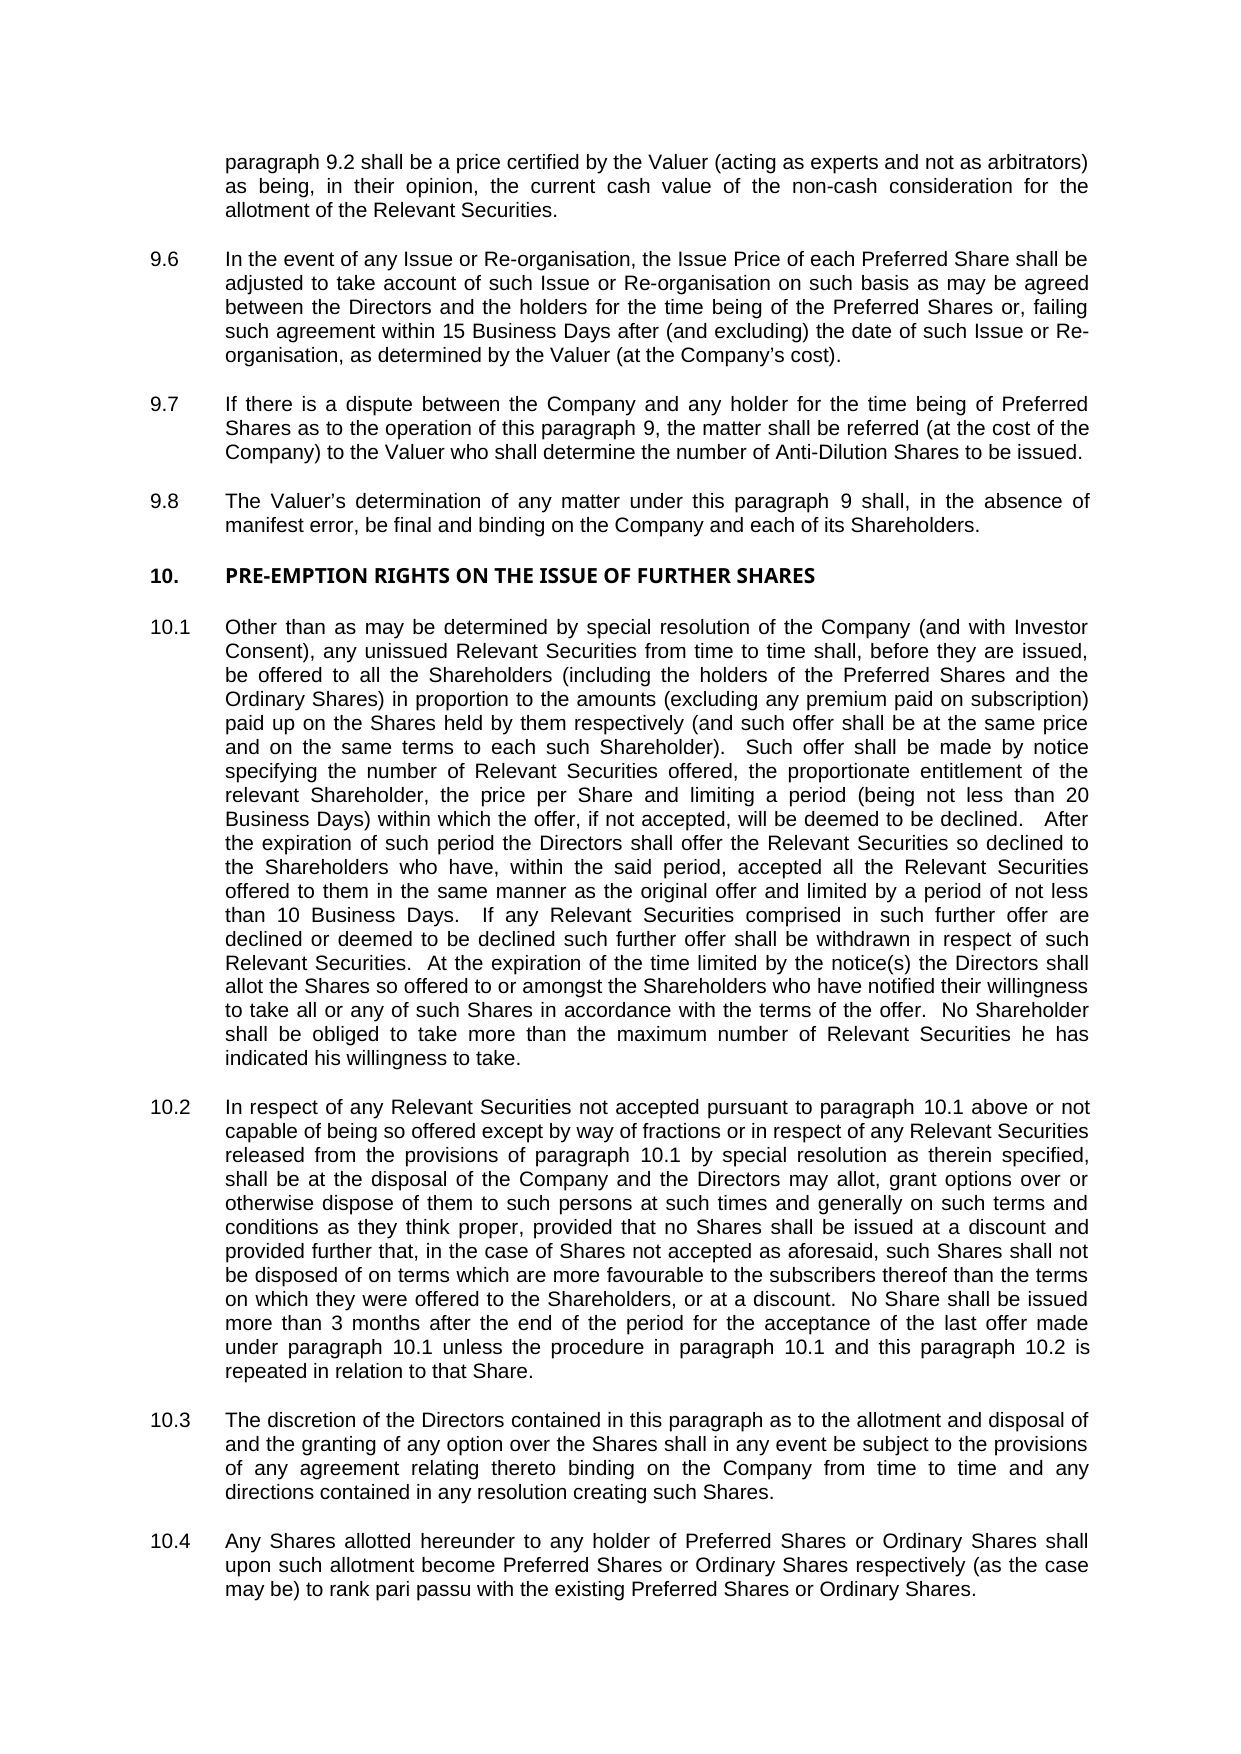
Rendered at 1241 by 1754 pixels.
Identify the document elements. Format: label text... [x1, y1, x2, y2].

list The discretion of the Directors contained in this paragraph as to the allotment and disposal of and the granting of any option over the Shares shall in any event be subject to the provisions of any agreement relating thereto binding on the Company from time to time and any directions contained in any resolution creating such Shares. [150, 1408, 1090, 1503]
list In the event of any Issue or Re-organisation, the Issue Price of each Preferred Share shall be adjusted to take account of such Issue or Re-organisation on such basis as may be agreed between the Directors and the holders for the time being of the Preferred Shares or, failing such agreement within 15 Business Days after (and excluding) the date of such Issue or Re-organisation, as determined by the Valuer (at the Company’s cost). [150, 247, 1090, 367]
list Other than as may be determined by special resolution of the Company (and with Investor Consent), any unissued Relevant Securities from time to time shall, before they are issued, be offered to all the Shareholders (including the holders of the Preferred Shares and the Ordinary Shares) in proportion to the amounts (excluding any premium paid on subscription) paid up on the Shares held by them respectively (and such offer shall be at the same price and on the same terms to each such Shareholder). Such offer shall be made by notice specifying the number of Relevant Securities offered, the proportionate entitlement of the relevant Shareholder, the price per Share and limiting a period (being not less than 20 Business Days) within which the offer, if not accepted, will be deemed to be declined. After the expiration of such period the Directors shall offer the Relevant Securities so declined to the Shareholders who have, within the said period, accepted all the Relevant Securities offered to them in the same manner as the original offer and limited by a period of not less than 10 Business Days. If any Relevant Securities comprised in such further offer are declined or deemed to be declined such further offer shall be withdrawn in respect of such Relevant Securities. At the expiration of the time limited by the notice(s) the Directors shall allot the Shares so offered to or amongst the Shareholders who have notified their willingness to take all or any of such Shares in accordance with the terms of the offer. No Shareholder shall be obliged to take more than the maximum number of Relevant Securities he has indicated his willingness to take. [150, 615, 1090, 1070]
subtitle Pre-emption rights on the issue of further shares [150, 561, 1090, 590]
list Any Shares allotted hereunder to any holder of Preferred Shares or Ordinary Shares shall upon such allotment become Preferred Shares or Ordinary Shares respectively (as the case may be) to rank pari passu with the existing Preferred Shares or Ordinary Shares. [150, 1528, 1090, 1600]
list If there is a dispute between the Company and any holder for the time being of Preferred Shares as to the operation of this paragraph , the matter shall be referred (at the cost of the Company) to the Valuer who shall determine the number of Anti-Dilution Shares to be issued. [150, 392, 1090, 463]
list In respect of any Relevant Securities not accepted pursuant to paragraph above or not capable of being so offered except by way of fractions or in respect of any Relevant Securities released from the provisions of paragraph by special resolution as therein specified, shall be at the disposal of the Company and the Directors may allot, grant options over or otherwise dispose of them to such persons at such times and generally on such terms and conditions as they think proper, provided that no Shares shall be issued at a discount and provided further that, in the case of Shares not accepted as aforesaid, such Shares shall not be disposed of on terms which are more favourable to the subscribers thereof than the terms on which they were offered to the Shareholders, or at a discount. No Share shall be issued more than 3 months after the end of the period for the acceptance of the last offer made under paragraph unless the procedure in paragraph and this paragraph is repeated in relation to that Share. [150, 1095, 1090, 1383]
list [150, 150, 1090, 222]
list The Valuer’s determination of any matter under this paragraph shall, in the absence of manifest error, be final and binding on the Company and each of its Shareholders. [150, 488, 1090, 536]
